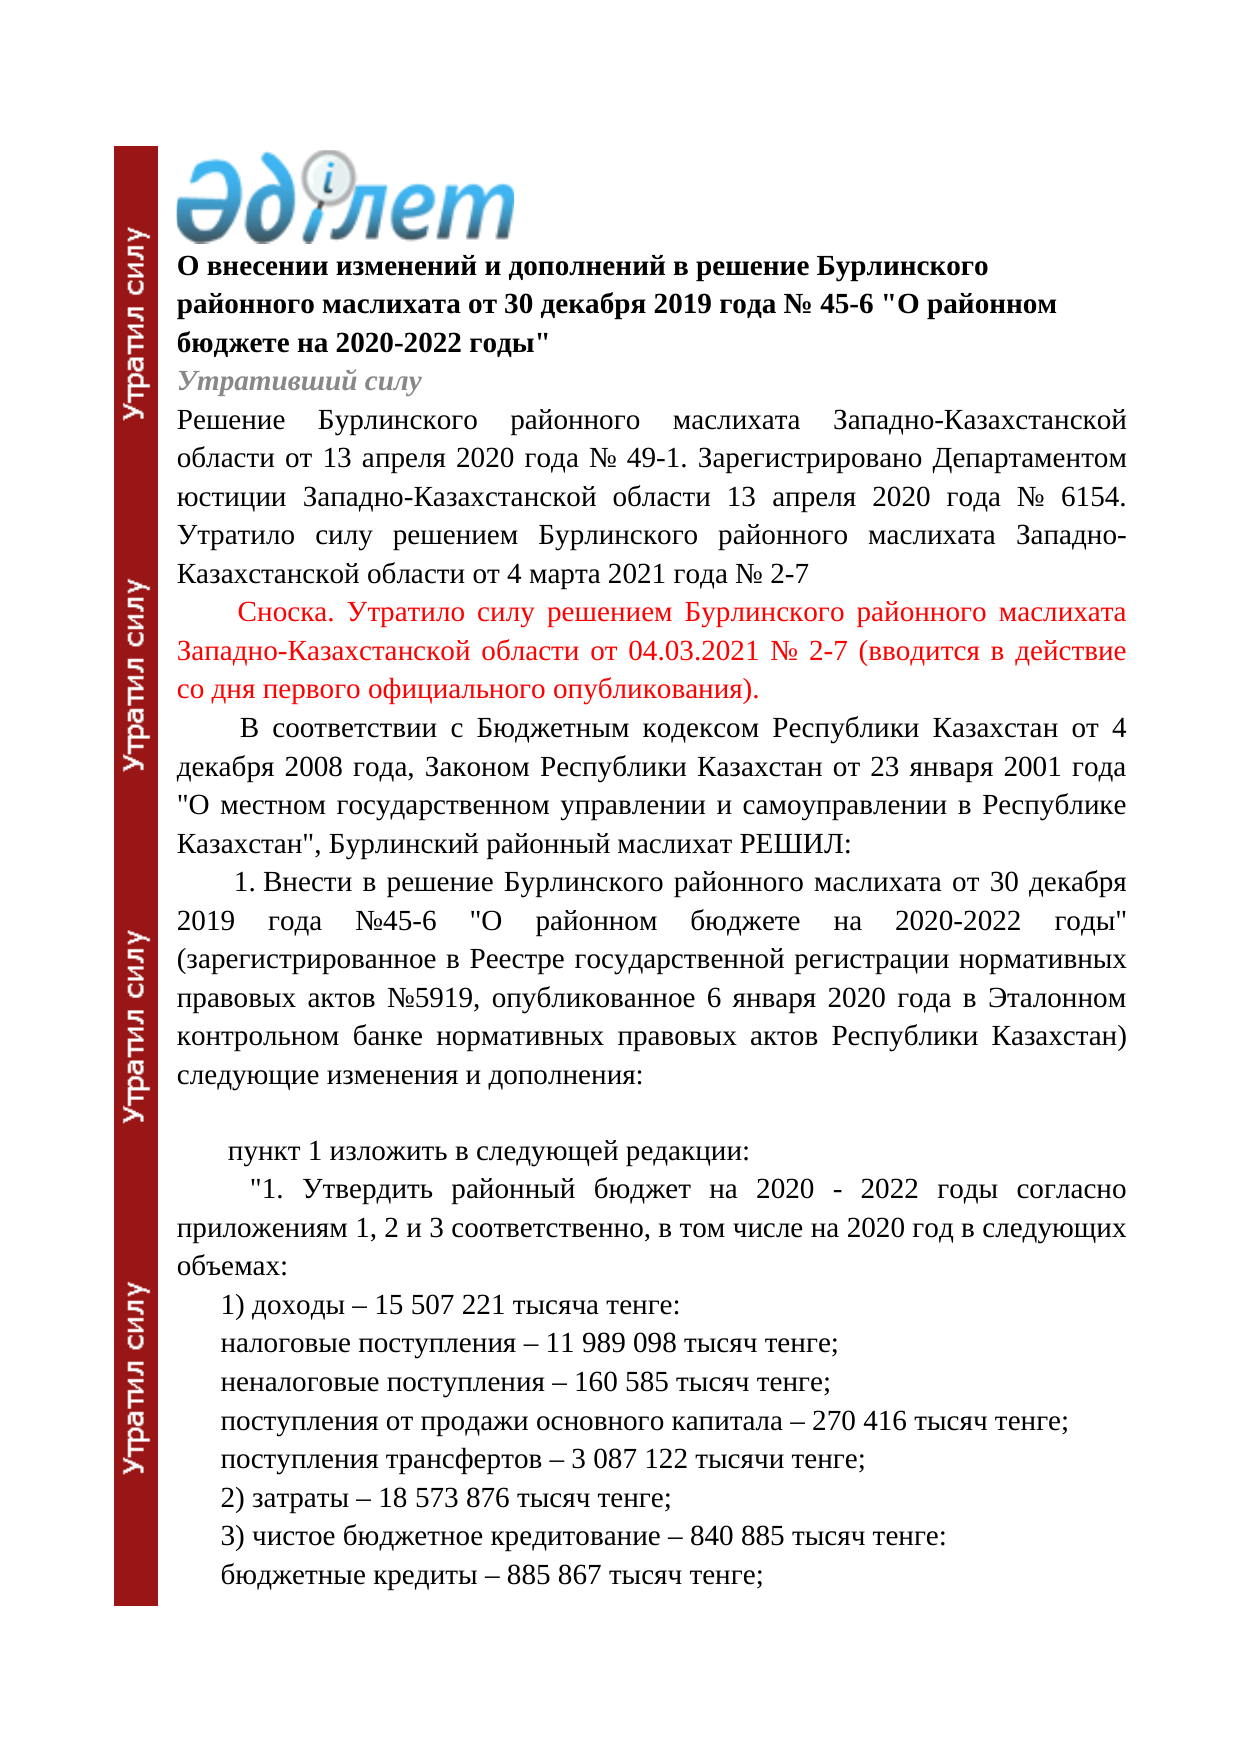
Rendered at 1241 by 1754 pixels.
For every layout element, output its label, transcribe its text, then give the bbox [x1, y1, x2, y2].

text Утративший силу [112, 363, 1128, 397]
picture [114, 1359, 158, 1364]
picture [114, 1398, 158, 1403]
text "1. Утвердить районный бюджет на 2020 - 2022 годы согласно приложениям 1, 2 и 3 соответственно, в том числе на 2020 год в следующих объемах: [112, 1171, 1128, 1282]
picture [114, 1166, 158, 1171]
text 1. Внести в решение Бурлинского районного маслихата от 30 декабря 2019 года №45-6 "О районном бюджете на 2020-2022 годы" (зарегистрированное в Реестре государственной регистрации нормативных правовых актов №5919, опубликованное 6 января 2020 года в Эталонном контрольном банке нормативных правовых актов Республики Казахстан) следующие изменения и дополнения: [112, 864, 1128, 1091]
picture [114, 1590, 158, 1606]
text Сноска. Утратило силу решением Бурлинского районного маслихата Западно-Казахстанской области от 04.03.2021 № 2-7 (вводится в действие со дня первого официального опубликования). [112, 594, 1128, 705]
picture [114, 1091, 158, 1133]
picture [176, 150, 515, 244]
picture [114, 1513, 158, 1518]
picture [114, 589, 158, 594]
picture [114, 358, 158, 363]
picture [114, 1321, 158, 1326]
picture [114, 859, 158, 864]
text поступления от продажи основного капитала – 270 416 тысяч тенге; [112, 1403, 1128, 1436]
picture [114, 397, 158, 402]
text 3) чистое бюджетное кредитование – 840 885 тысяч тенге: [112, 1518, 1128, 1552]
text 1) доходы – 15 507 221 тысяча тенге: [112, 1287, 1128, 1321]
text пункт 1 изложить в следующей редакции: [112, 1133, 1128, 1166]
picture [114, 1552, 158, 1557]
picture [114, 1282, 158, 1287]
picture [114, 1436, 158, 1441]
text В соответствии с Бюджетным кодексом Республики Казахстан от 4 декабря 2008 года, Законом Республики Казахстан от 23 января 2001 года "О местном государственном управлении и самоуправлении в Республике Казахстан", Бурлинский районный маслихат РЕШИЛ: [112, 710, 1128, 859]
picture [114, 146, 158, 248]
text неналоговые поступления – 160 585 тысяч тенге; [112, 1364, 1128, 1398]
text 2) затраты – 18 573 876 тысяч тенге; [112, 1480, 1128, 1513]
text Решение Бурлинского районного маслихата Западно-Казахстанской области от 13 апреля 2020 года № 49-1. Зарегистрировано Департаментом юстиции Западно-Казахстанской области 13 апреля 2020 года № 6154. Утратило силу решением Бурлинского районного маслихата Западно-Казахстанской области от 4 марта 2021 года № 2-7 [112, 402, 1128, 589]
text налоговые поступления – 11 989 098 тысяч тенге; [112, 1326, 1128, 1359]
picture [114, 1475, 158, 1480]
text бюджетные кредиты – 885 867 тысяч тенге; [112, 1557, 1128, 1590]
text поступления трансфертов – 3 087 122 тысячи тенге; [112, 1441, 1128, 1475]
picture [114, 705, 158, 710]
text О внесении изменений и дополнений в решение Бурлинского районного маслихата от 30 декабря 2019 года № 45-6 "О районном бюджете на 2020-2022 годы" [112, 248, 1128, 358]
